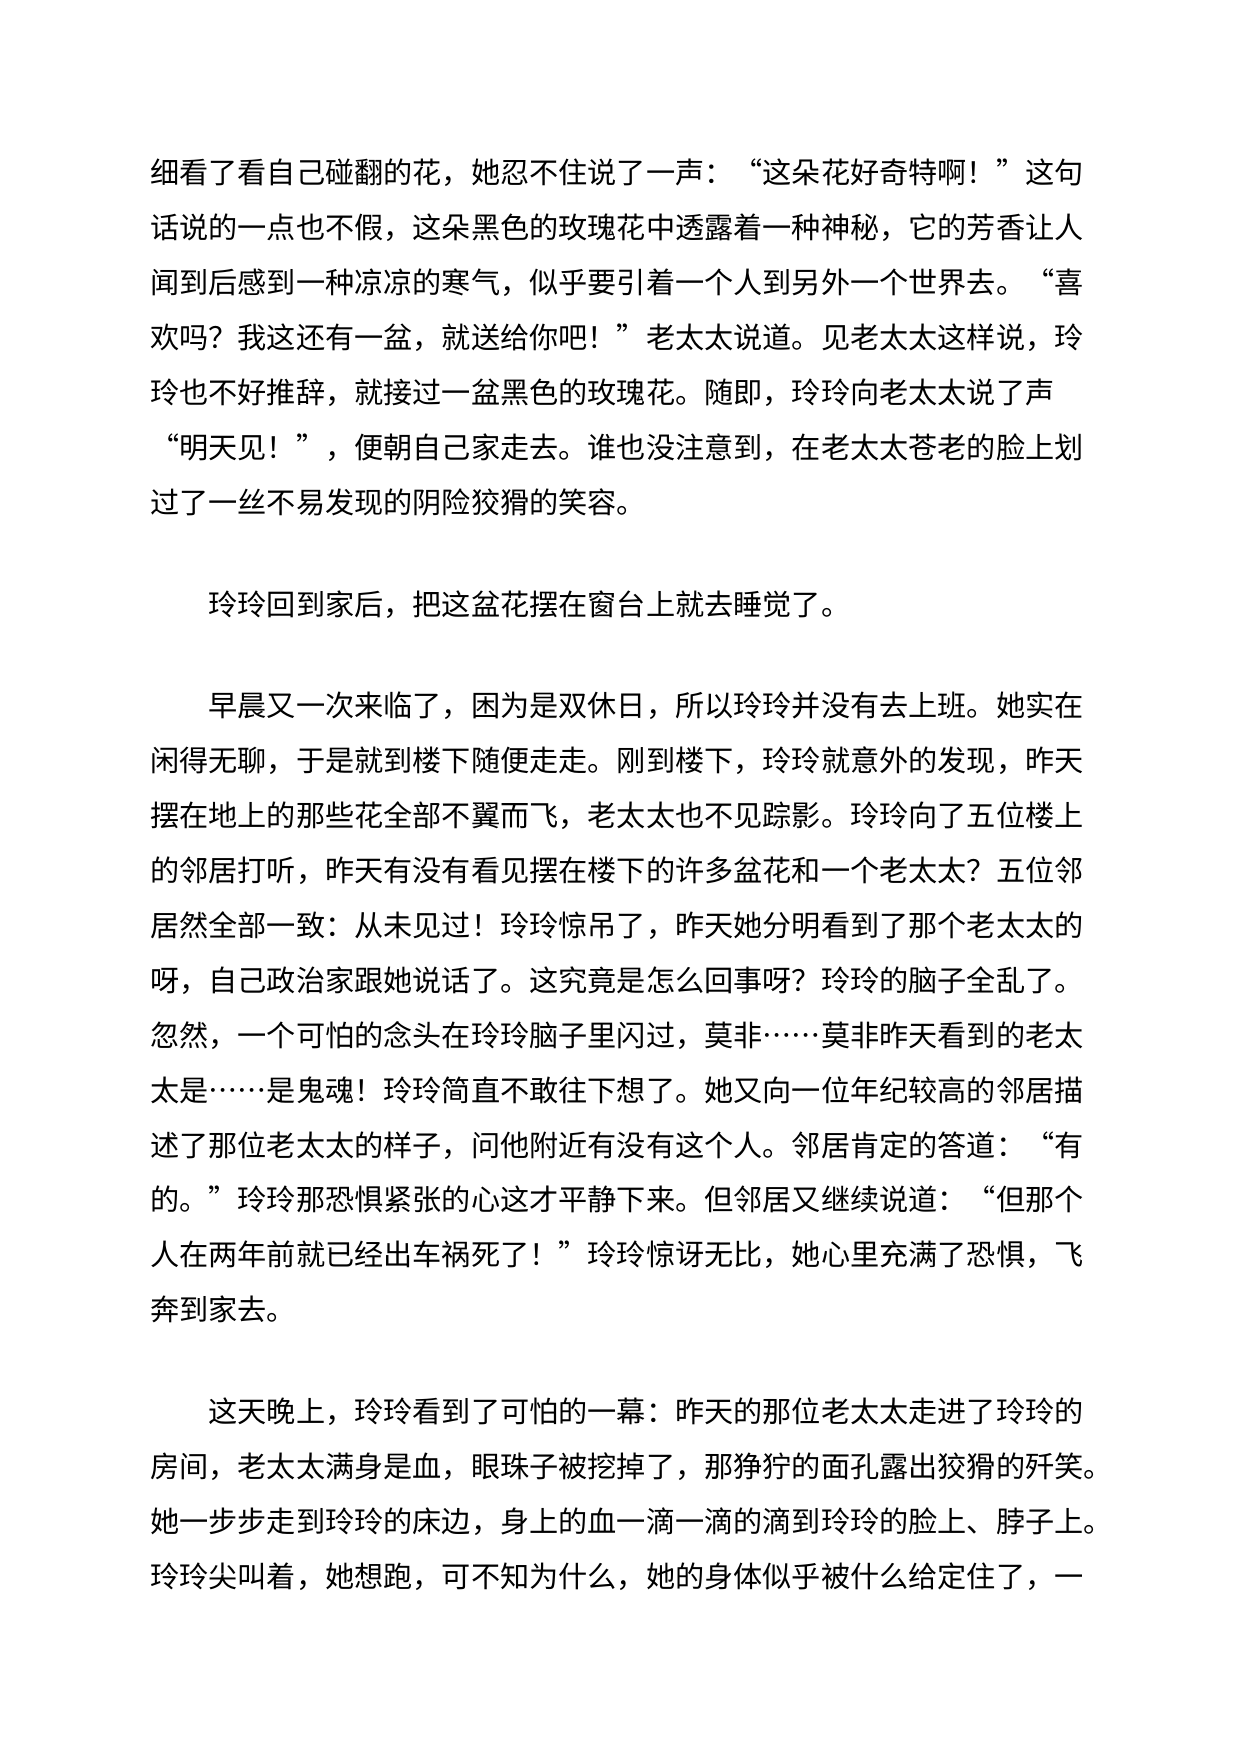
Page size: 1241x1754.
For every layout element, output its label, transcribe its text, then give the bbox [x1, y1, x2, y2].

text 早晨又一次来临了，困为是双休日，所以玲玲并没有去上班。她实在闲得无聊，于是就到楼下随便走走。刚到楼下，玲玲就意外的发现，昨天摆在地上的那些花全部不翼而飞，老太太也不见踪影。玲玲向了五位楼上的邻居打听，昨天有没有看见摆在楼下的许多盆花和一个老太太？五位邻居然全部一致：从未见过！玲玲惊吊了，昨天她分明看到了那个老太太的呀，自己政治家跟她说话了。这究竟是怎么回事呀？玲玲的脑子全乱了。忽然，一个可怕的念头在玲玲脑子里闪过，莫非……莫非昨天看到的老太太是……是鬼魂！玲玲简直不敢往下想了。她又向一位年纪较高的邻居描述了那位老太太的样子，问他附近有没有这个人。邻居肯定的答道：“有的。”玲玲那恐惧紧张的心这才平静下来。但邻居又继续说道：“但那个人在两年前就已经出车祸死了！”玲玲惊讶无比，她心里充满了恐惧，飞奔到家去。 [150, 683, 1090, 1329]
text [150, 1388, 1090, 1596]
text 玲玲回到家后，把这盆花摆在窗台上就去睡觉了。 [150, 581, 1090, 623]
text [150, 150, 1090, 522]
